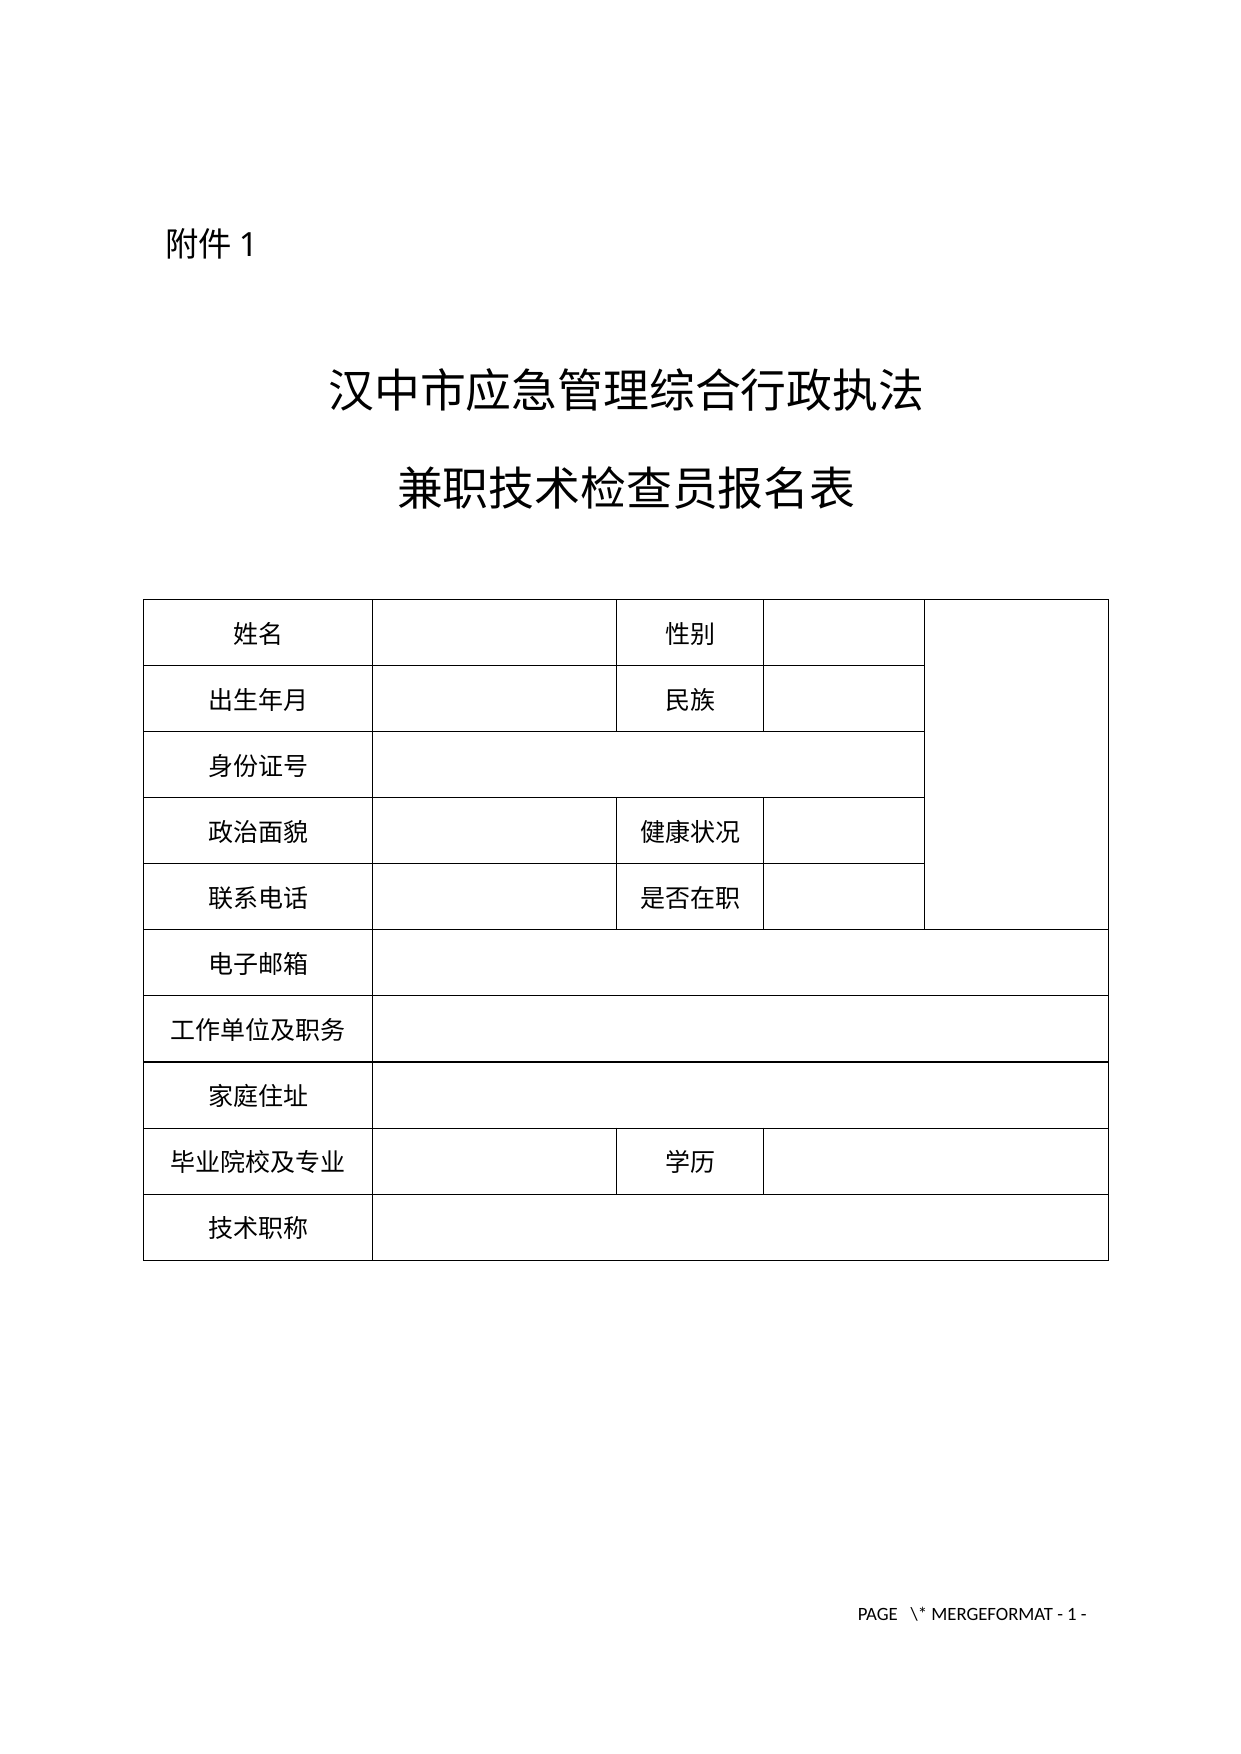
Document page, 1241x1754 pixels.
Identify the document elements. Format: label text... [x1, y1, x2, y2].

table_cell 毕业院校及专业 [144, 1129, 372, 1193]
table_cell 工作单位及职务 [144, 996, 372, 1061]
text 汉中市应急管理综合行政执法 [165, 339, 1087, 437]
table_header [764, 600, 924, 665]
table_cell 联系电话 [144, 864, 372, 929]
table_cell 政治面貌 [144, 798, 372, 863]
table_cell 电子邮箱 [144, 930, 372, 995]
table_cell [764, 864, 924, 929]
table_header [925, 600, 1108, 929]
table_cell 健康状况 [617, 798, 763, 863]
table_cell [764, 1129, 1108, 1193]
table_cell [373, 1195, 1108, 1259]
table_cell 出生年月 [144, 666, 372, 731]
text 兼职技术检查员报名表 [165, 437, 1087, 534]
table_header 姓名 [144, 600, 372, 665]
table_cell 学历 [617, 1129, 763, 1193]
table_cell [373, 864, 616, 929]
table_cell [373, 666, 616, 731]
table_cell 民族 [617, 666, 763, 731]
table_cell [373, 1129, 616, 1193]
table_header 性别 [617, 600, 763, 665]
table_cell 家庭住址 [144, 1063, 372, 1127]
table_cell 技术职称 [144, 1195, 372, 1259]
table_cell [373, 1063, 1108, 1127]
table_cell [373, 930, 1108, 995]
table_cell [373, 798, 616, 863]
table_cell [764, 798, 924, 863]
table_cell [373, 732, 924, 797]
text 附件1 [165, 209, 1087, 274]
table_cell 是否在职 [617, 864, 763, 929]
table_header [373, 600, 616, 665]
table_cell [373, 996, 1108, 1061]
table_cell [764, 666, 924, 731]
table_cell 身份证号 [144, 732, 372, 797]
